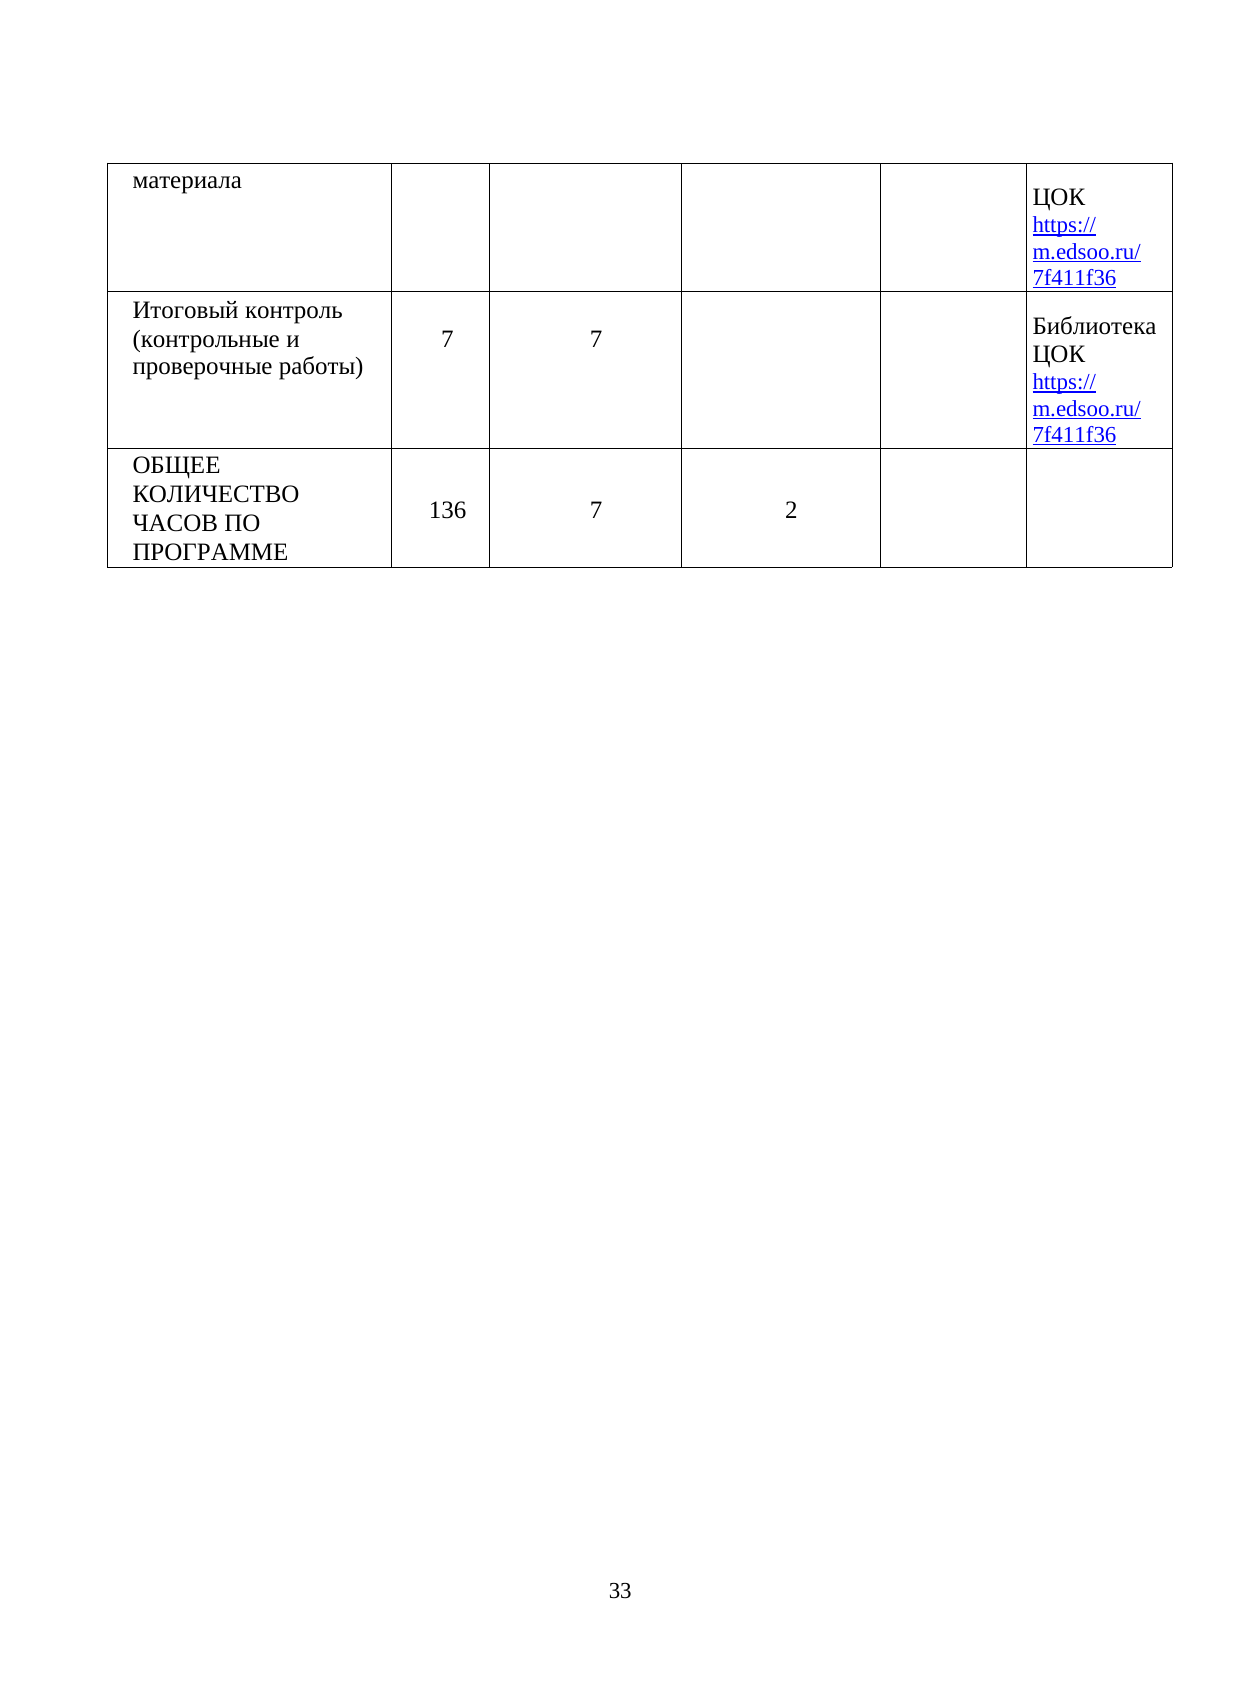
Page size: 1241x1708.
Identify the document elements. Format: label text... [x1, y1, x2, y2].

table_cell 7 [490, 292, 681, 447]
table_cell 2 [682, 449, 880, 567]
table_cell 14 [392, 164, 489, 291]
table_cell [1027, 292, 1172, 447]
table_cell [1027, 164, 1172, 291]
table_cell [108, 164, 391, 291]
table_cell 7 [392, 292, 489, 447]
table_cell [881, 164, 1026, 291]
table_cell Итоговый контроль (контрольные и проверочные работы) [108, 292, 391, 447]
table_cell [1027, 449, 1172, 567]
table_cell [881, 449, 1026, 567]
table_cell 2 [682, 164, 880, 291]
table_cell [682, 292, 880, 447]
table_cell 1 [490, 164, 681, 291]
table_cell 136 [392, 449, 489, 567]
table_cell 7 [490, 449, 681, 567]
table_cell [881, 292, 1026, 447]
table_cell ОБЩЕЕ КОЛИЧЕСТВО ЧАСОВ ПО ПРОГРАММЕ [108, 449, 391, 567]
